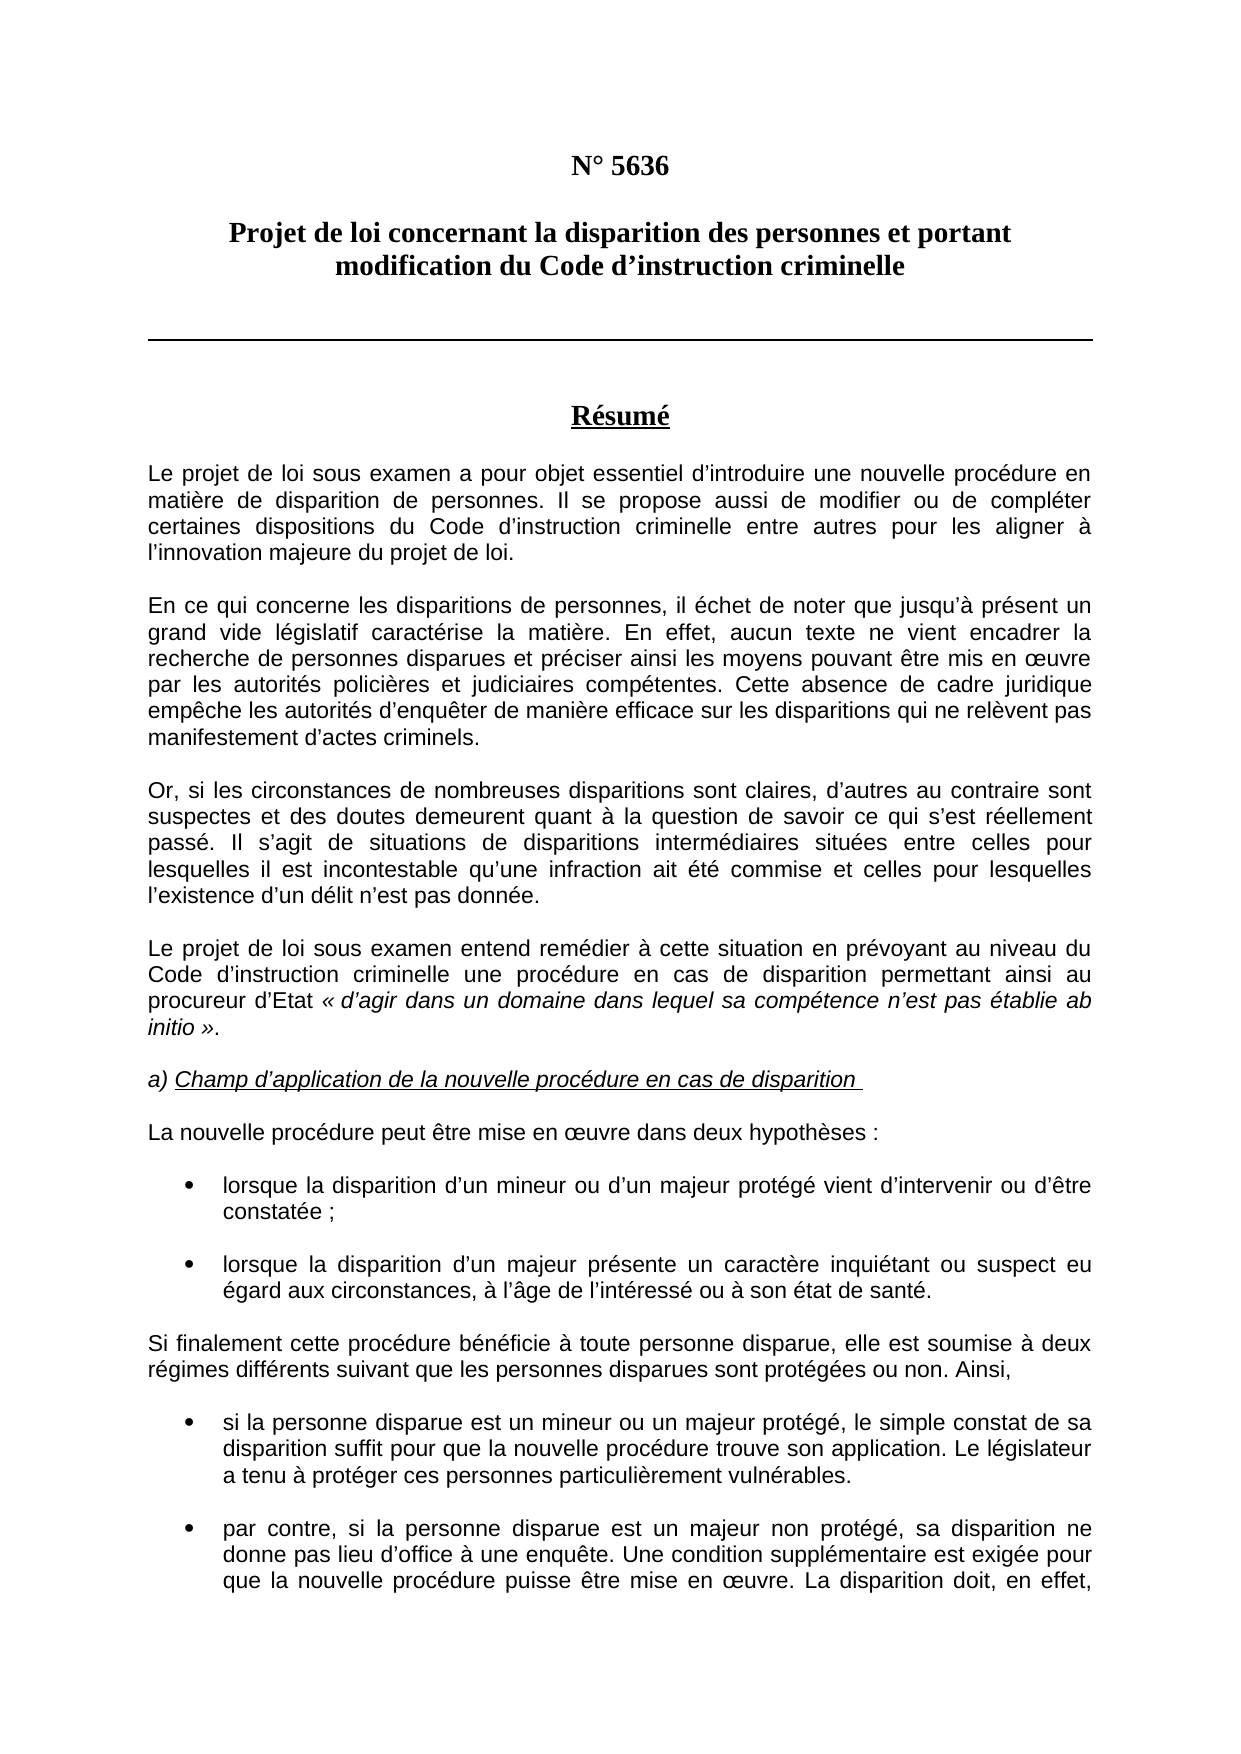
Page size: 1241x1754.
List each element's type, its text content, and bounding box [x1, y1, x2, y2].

list si la personne disparue est un mineur ou un majeur protégé, le simple constat de sa disparition suffit pour que la nouvelle procédure trouve son application. Le législateur a tenu à protéger ces personnes particulièrement vulnérables. [185, 1409, 1093, 1488]
list lorsque la disparition d’un majeur présente un caractère inquiétant ou suspect eu égard aux circonstances, à l’âge de l’intéressé ou à son état de santé. [185, 1251, 1093, 1304]
text a) Champ d’application de la nouvelle procédure en cas de disparition [148, 1066, 1093, 1093]
text Le projet de loi sous examen entend remédier à cette situation en prévoyant au niveau du Code d’instruction criminelle une procédure en cas de disparition permettant ainsi au procureur d’Etat « d’agir dans un domaine dans lequel sa compétence n’est pas établie ab initio ». [148, 935, 1093, 1040]
text Or, si les circonstances de nombreuses disparitions sont claires, d’autres au contraire sont suspectes et des doutes demeurent quant à la question de savoir ce qui s’est réellement passé. Il s’agit de situations de disparitions intermédiaires situées entre celles pour lesquelles il est incontestable qu’une infraction ait été commise et celles pour lesquelles l’existence d’un délit n’est pas donnée. [148, 777, 1093, 908]
text La nouvelle procédure peut être mise en œuvre dans deux hypothèses : [148, 1119, 1093, 1146]
text Projet de loi concernant la disparition des personnes et portant modification du Code d’instruction criminelle [148, 215, 1093, 282]
text Le projet de loi sous examen a pour objet essentiel d’introduire une nouvelle procédure en matière de disparition de personnes. Il se propose aussi de modifier ou de compléter certaines dispositions du Code d’instruction criminelle entre autres pour les aligner à l’innovation majeure du projet de loi. [148, 460, 1093, 566]
text Résumé [148, 398, 1093, 432]
text En ce qui concerne les disparitions de personnes, il échet de noter que jusqu’à présent un grand vide législatif caractérise la matière. En effet, aucun texte ne vient encadrer la recherche de personnes disparues et préciser ainsi les moyens pouvant être mis en œuvre par les autorités policières et judiciaires compétentes. Cette absence de cadre juridique empêche les autorités d’enquêter de manière efficace sur les disparitions qui ne relèvent pas manifestement d’actes criminels. [148, 592, 1093, 750]
list lorsque la disparition d’un mineur ou d’un majeur protégé vient d’intervenir ou d’être constatée ; [185, 1172, 1093, 1224]
text Si finalement cette procédure bénéficie à toute personne disparue, elle est soumise à deux régimes différents suivant que les personnes disparues sont protégées ou non. Ainsi, [148, 1330, 1093, 1383]
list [185, 1514, 1093, 1593]
text N° 5636 [148, 148, 1093, 181]
